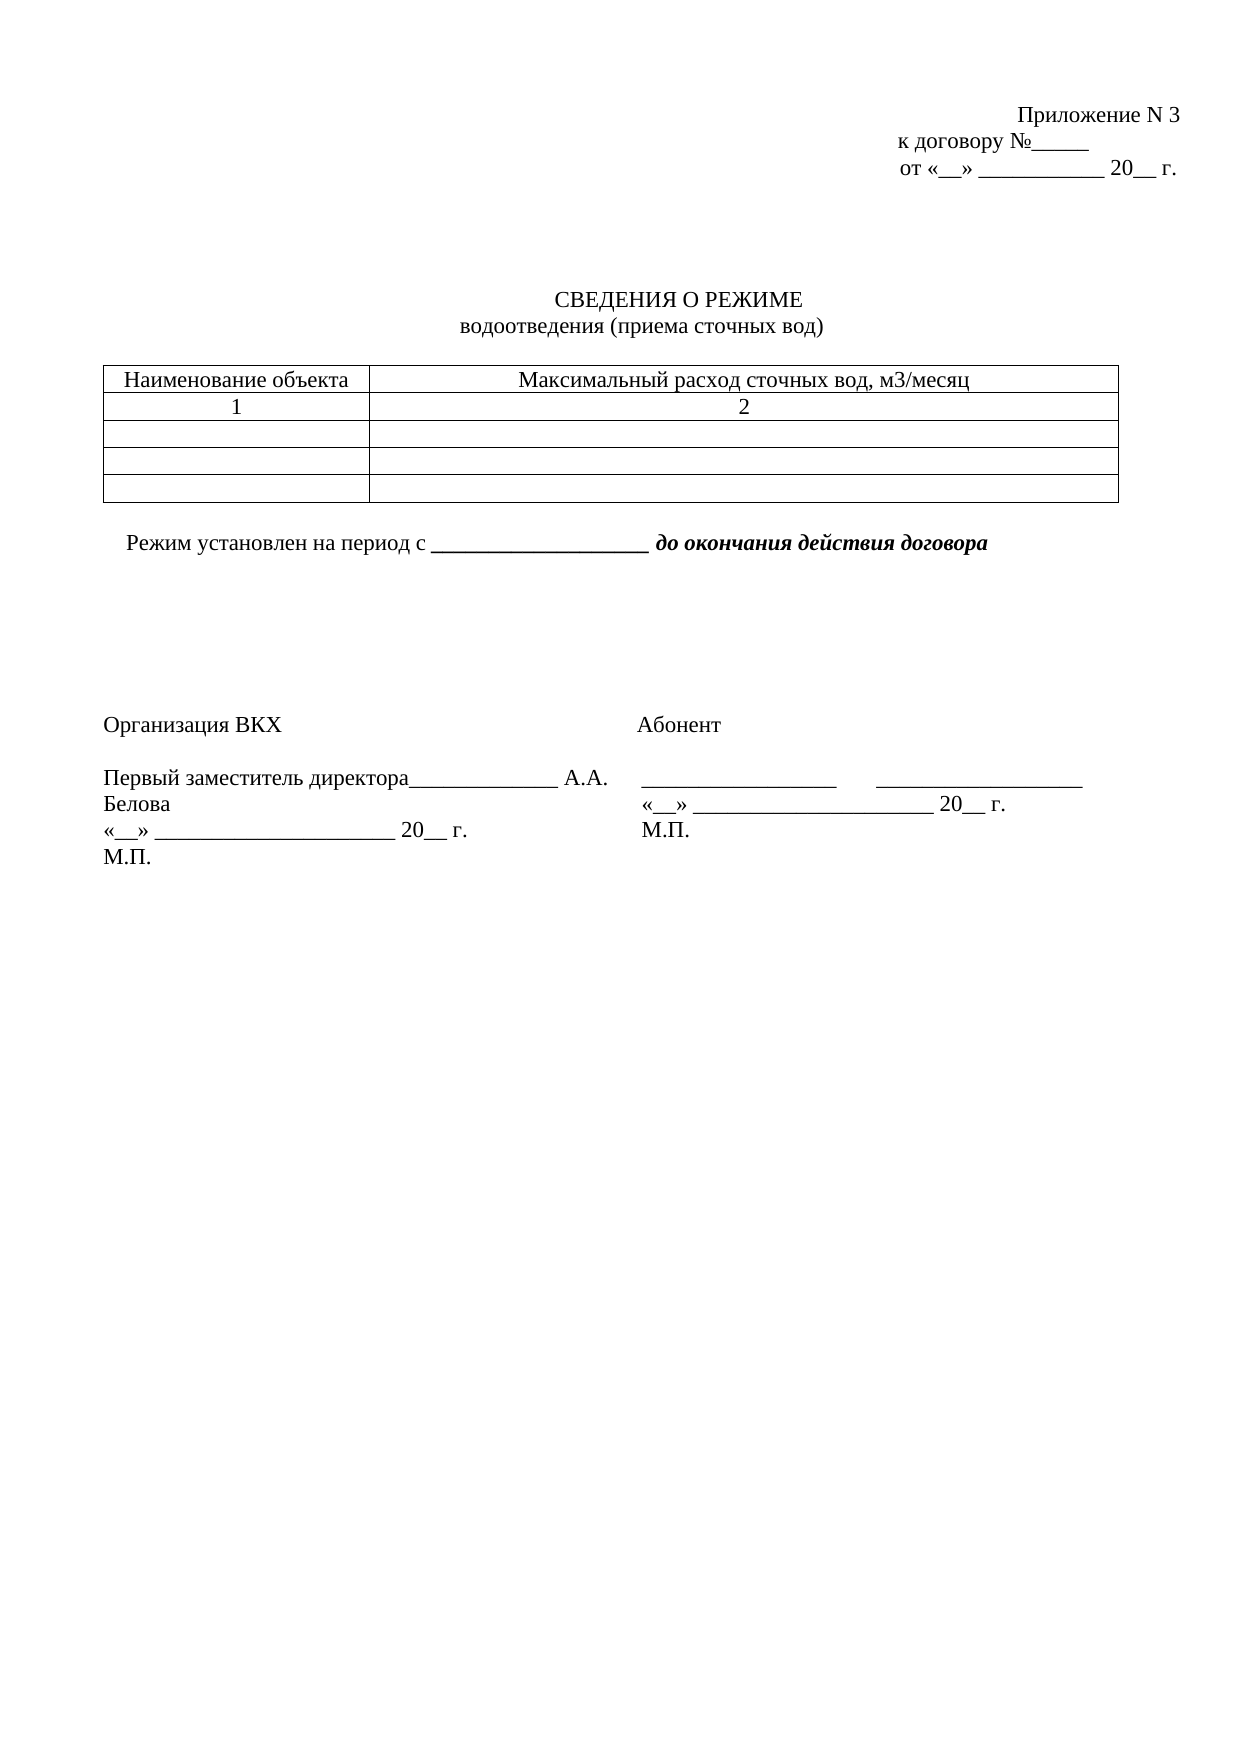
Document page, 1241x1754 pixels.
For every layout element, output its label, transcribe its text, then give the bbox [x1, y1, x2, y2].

text водоотведения (приема сточных вод) [103, 312, 1180, 338]
table_header _________________ __________________ «__» _____________________ 20__ г. М.П. [630, 737, 1168, 869]
table_cell [104, 475, 369, 502]
text Режим установлен на период с ___________________ до окончания действия договора [103, 529, 1180, 556]
table_cell [370, 475, 1118, 502]
text к договору №_____ [103, 128, 1180, 154]
table_cell [370, 448, 1118, 474]
table_header Наименование объекта [104, 366, 369, 392]
table_cell [104, 448, 369, 474]
table_header Первый заместитель директора_____________ А.А. Белова «__» _____________________ 20__ г. М.П. [92, 737, 630, 869]
text Организация ВКХ Абонент [103, 711, 1180, 737]
text СВЕДЕНИЯ О РЕЖИМЕ [103, 286, 1180, 312]
table_cell 1 [104, 393, 369, 419]
text Приложение N 3 [103, 101, 1180, 128]
table_cell [370, 421, 1118, 447]
table_cell [104, 421, 369, 447]
text от «__» ___________ 20__ г. [103, 154, 1180, 180]
table_cell 2 [370, 393, 1118, 419]
table_header Максимальный расход сточных вод, м3/месяц [370, 366, 1118, 392]
